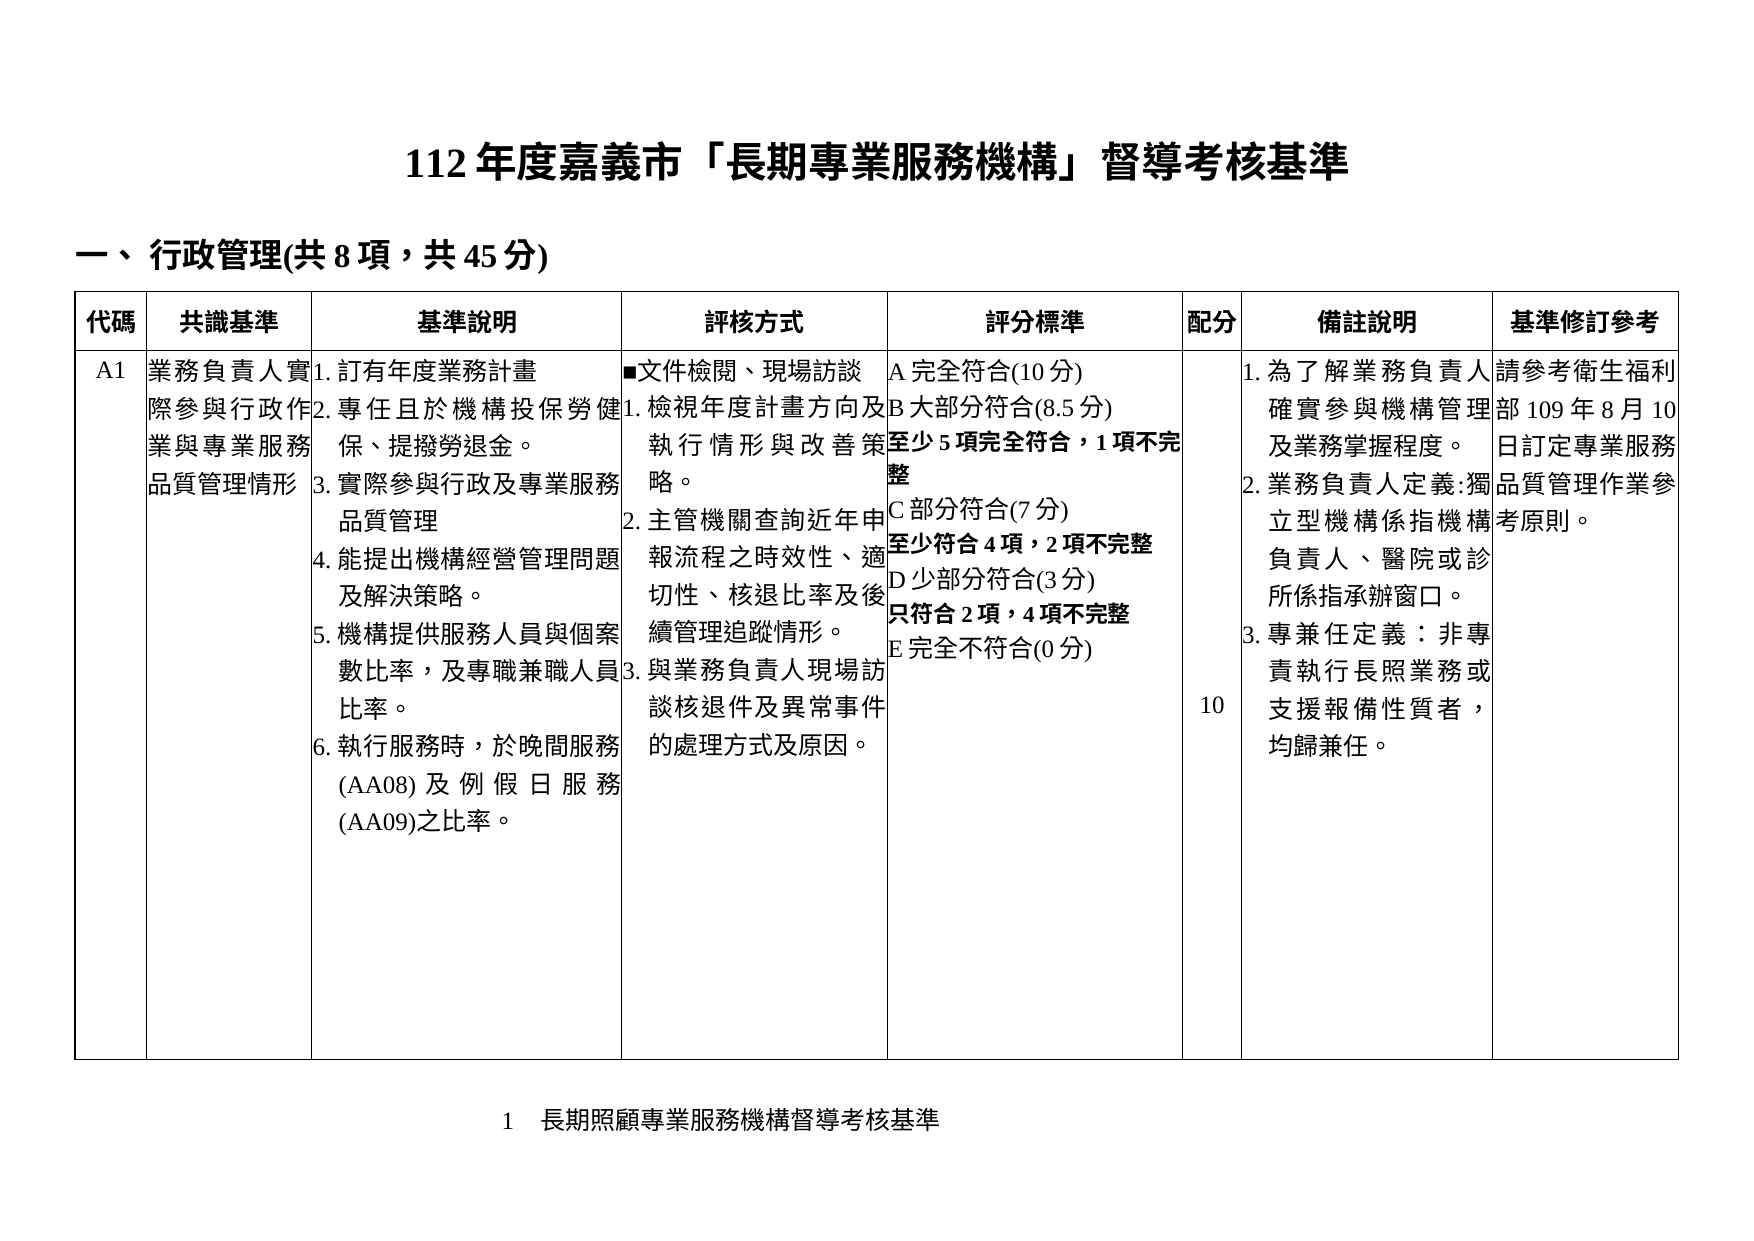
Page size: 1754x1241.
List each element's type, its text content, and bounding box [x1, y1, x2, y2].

table_cell 訂有年度業務計畫 專任且於機構投保勞健保、提撥勞退金。 實際參與行政及專業服務品質管理 能提出機構經營管理問題及解決策略。 機構提供服務人員與個案數比率，及專職兼職人員比率。 執行服務時，於晚間服務(AA08)及例假日服務(AA09)之比率。 [312, 351, 621, 1059]
table_header 代碼 [76, 292, 146, 350]
table_cell 業務負責人實際參與行政作業與專業服務品質管理情形 [147, 351, 311, 1059]
table_cell A完全符合(10分) B大部分符合(8.5分) 至少5項完全符合，1項不完整 C部分符合(7分) 至少符合4項，2項不完整 D少部分符合(3分) 只符合2項，4項不完整 E完全不符合(0分) [888, 351, 1182, 1059]
table_header 基準說明 [312, 292, 621, 350]
text 112年度嘉義市「長期專業服務機構」督導考核基準 [75, 122, 1679, 197]
table_cell 10 [1183, 351, 1241, 1059]
table_header 配分 [1183, 292, 1241, 350]
table_cell A1 [76, 351, 146, 1059]
list 行政管理(共8項，共45分) [75, 216, 1679, 291]
table_cell 為了解業務負責人確實參與機構管理及業務掌握程度。 業務負責人定義:獨立型機構係指機構負責人、醫院或診所係指承辦窗口。 專兼任定義：非專責執行長照業務或支援報備性質者，均歸兼任。 [1242, 351, 1492, 1059]
table_cell ■文件檢閱、現場訪談 檢視年度計畫方向及執行情形與改善策略。 主管機關查詢近年申報流程之時效性、適切性、核退比率及後續管理追蹤情形。 與業務負責人現場訪談核退件及異常事件的處理方式及原因。 [622, 351, 887, 1059]
table_header 基準修訂參考 [1493, 292, 1678, 350]
table_header 評分標準 [888, 292, 1182, 350]
table_header 共識基準 [147, 292, 311, 350]
table_cell 請參考衛生福利部109年8月10日訂定專業服務品質管理作業參考原則。 [1493, 351, 1678, 1059]
table_header 備註說明 [1242, 292, 1492, 350]
table_header 評核方式 [622, 292, 887, 350]
